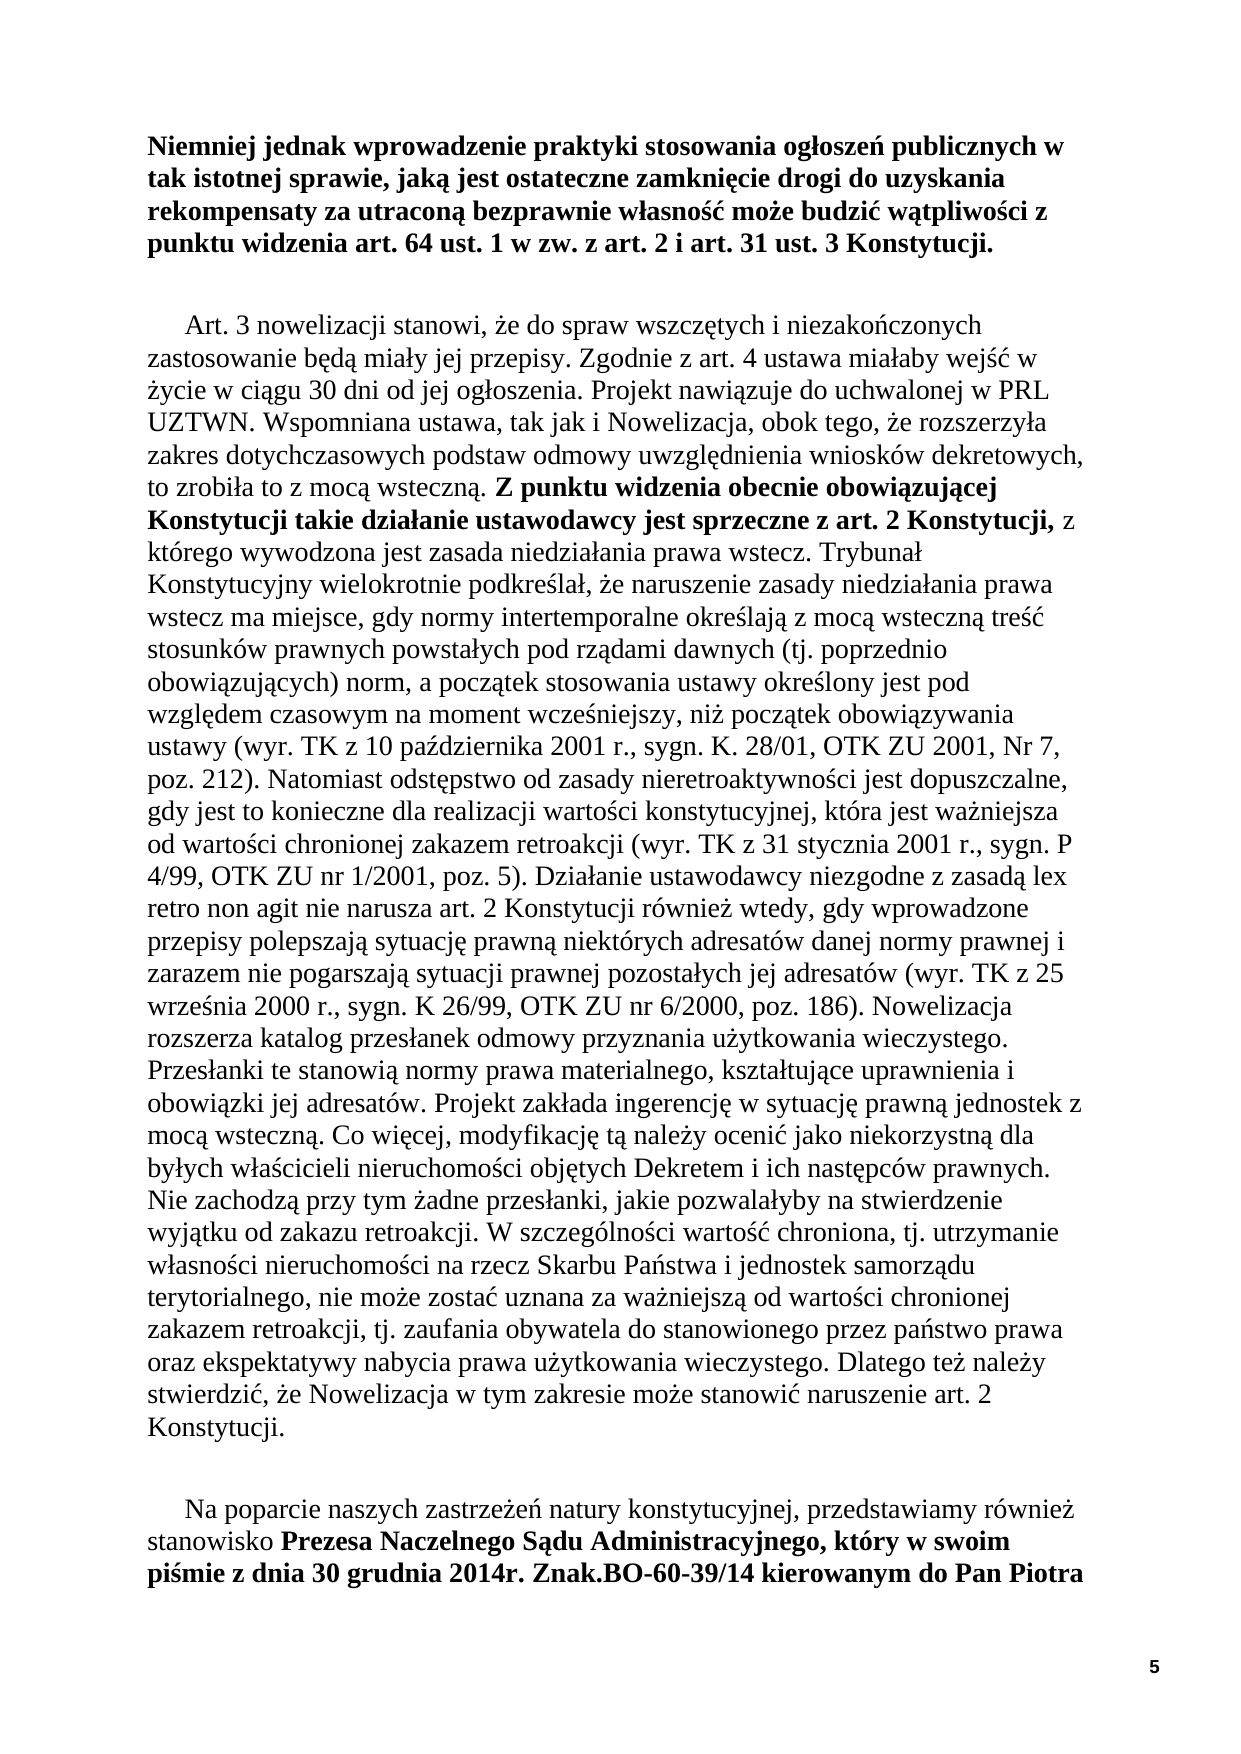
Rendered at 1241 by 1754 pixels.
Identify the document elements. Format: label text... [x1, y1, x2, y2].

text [147, 1492, 1093, 1589]
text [147, 129, 1093, 259]
text Art. 3 nowelizacji stanowi, że do spraw wszczętych i niezakończonych zastosowanie będą miały jej przepisy. Zgodnie z art. 4 ustawa miałaby wejść w życie w ciągu 30 dni od jej ogłoszenia. Projekt nawiązuje do uchwalonej w PRL UZTWN. Wspomniana ustawa, tak jak i Nowelizacja, obok tego, że rozszerzyła zakres dotychczasowych podstaw odmowy uwzględnienia wniosków dekretowych, to zrobiła to z mocą wsteczną. Z punktu widzenia obecnie obowiązującej Konstytucji takie działanie ustawodawcy jest sprzeczne z art. 2 Konstytucji, z którego wywodzona jest zasada niedziałania prawa wstecz. Trybunał Konstytucyjny wielokrotnie podkreślał, że naruszenie zasady niedziałania prawa wstecz ma miejsce, gdy normy intertemporalne określają z mocą wsteczną treść stosunków prawnych powstałych pod rządami dawnych (tj. poprzednio obowiązujących) norm, a początek stosowania ustawy określony jest pod względem czasowym na moment wcześniejszy, niż początek obowiązywania ustawy (wyr. TK z 10 października 2001 r., sygn. K. 28/01, OTK ZU 2001, Nr 7, poz. 212). Natomiast odstępstwo od zasady nieretroaktywności jest dopuszczalne, gdy jest to konieczne dla realizacji wartości konstytucyjnej, która jest ważniejsza od wartości chronionej zakazem retroakcji (wyr. TK z 31 stycznia 2001 r., sygn. P 4/99, OTK ZU nr 1/2001, poz. 5). Działanie ustawodawcy niezgodne z zasadą lex retro non agit nie narusza art. 2 Konstytucji również wtedy, gdy wprowadzone przepisy polepszają sytuację prawną niektórych adresatów danej normy prawnej i zarazem nie pogarszają sytuacji prawnej pozostałych jej adresatów (wyr. TK z 25 września 2000 r., sygn. K 26/99, OTK ZU nr 6/2000, poz. 186). Nowelizacja rozszerza katalog przesłanek odmowy przyznania użytkowania wieczystego. Przesłanki te stanowią normy prawa materialnego, kształtujące uprawnienia i obowiązki jej adresatów. Projekt zakłada ingerencję w sytuację prawną jednostek z mocą wsteczną. Co więcej, modyfikację tą należy ocenić jako niekorzystną dla byłych właścicieli nieruchomości objętych Dekretem i ich następców prawnych. Nie zachodzą przy tym żadne przesłanki, jakie pozwalałyby na stwierdzenie wyjątku od zakazu retroakcji. W szczególności wartość chroniona, tj. utrzymanie własności nieruchomości na rzecz Skarbu Państwa i jednostek samorządu terytorialnego, nie może zostać uznana za ważniejszą od wartości chronionej zakazem retroakcji, tj. zaufania obywatela do stanowionego przez państwo prawa oraz ekspektatywy nabycia prawa użytkowania wieczystego. Dlatego też należy stwierdzić, że Nowelizacja w tym zakresie może stanowić naruszenie art. 2 Konstytucji. [147, 308, 1093, 1442]
